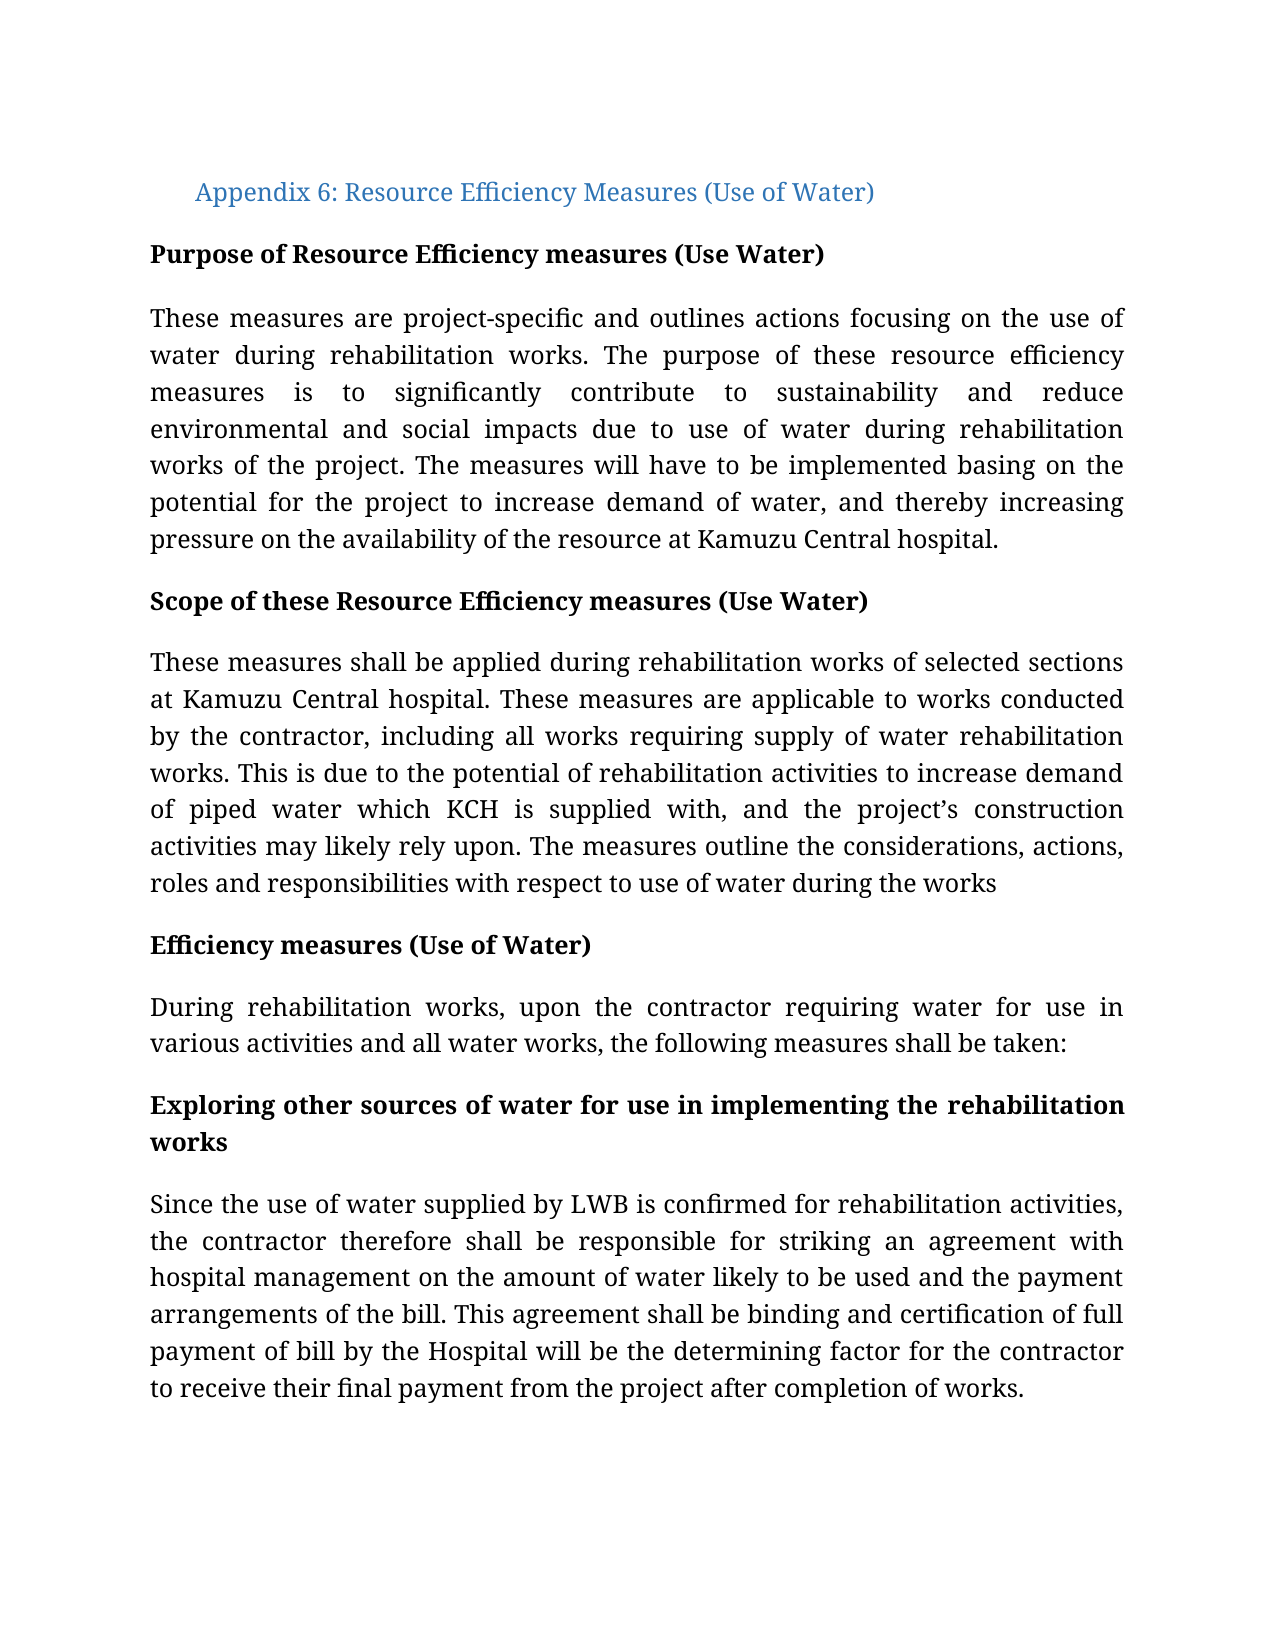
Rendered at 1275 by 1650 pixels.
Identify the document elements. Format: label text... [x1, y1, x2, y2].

text These measures shall be applied during rehabilitation works of selected sections at Kamuzu Central hospital. These measures are applicable to works conducted by the contractor, including all works requiring supply of water rehabilitation works. This is due to the potential of rehabilitation activities to increase demand of piped water which KCH is supplied with, and the project’s construction activities may likely rely upon. The measures outline the considerations, actions, roles and responsibilities with respect to use of water during the works [150, 645, 1125, 900]
text Scope of these Resource Efficiency measures (Use Water) [150, 583, 1125, 617]
text Purpose of Resource Efficiency measures (Use Water) [150, 237, 1125, 271]
text These measures are project-specific and outlines actions focusing on the use of water during rehabilitation works. The purpose of these resource efficiency measures is to significantly contribute to sustainability and reduce environmental and social impacts due to use of water during rehabilitation works of the project. The measures will have to be implemented basing on the potential for the project to increase demand of water, and thereby increasing pressure on the availability of the resource at Kamuzu Central hospital. [150, 301, 1125, 556]
subtitle Appendix 6: Resource Efficiency Measures (Use of Water) [195, 175, 1125, 209]
text Since the use of water supplied by LWB is confirmed for rehabilitation activities, the contractor therefore shall be responsible for striking an agreement with hospital management on the amount of water likely to be used and the payment arrangements of the bill. This agreement shall be binding and certification of full payment of bill by the Hospital will be the determining factor for the contractor to receive their final payment from the project after completion of works. [150, 1186, 1125, 1404]
text Exploring other sources of water for use in implementing the rehabilitation works [150, 1088, 1125, 1159]
text Efficiency measures (Use of Water) [150, 927, 1125, 962]
text During rehabilitation works, upon the contractor requiring water for use in various activities and all water works, the following measures shall be taken: [150, 989, 1125, 1060]
